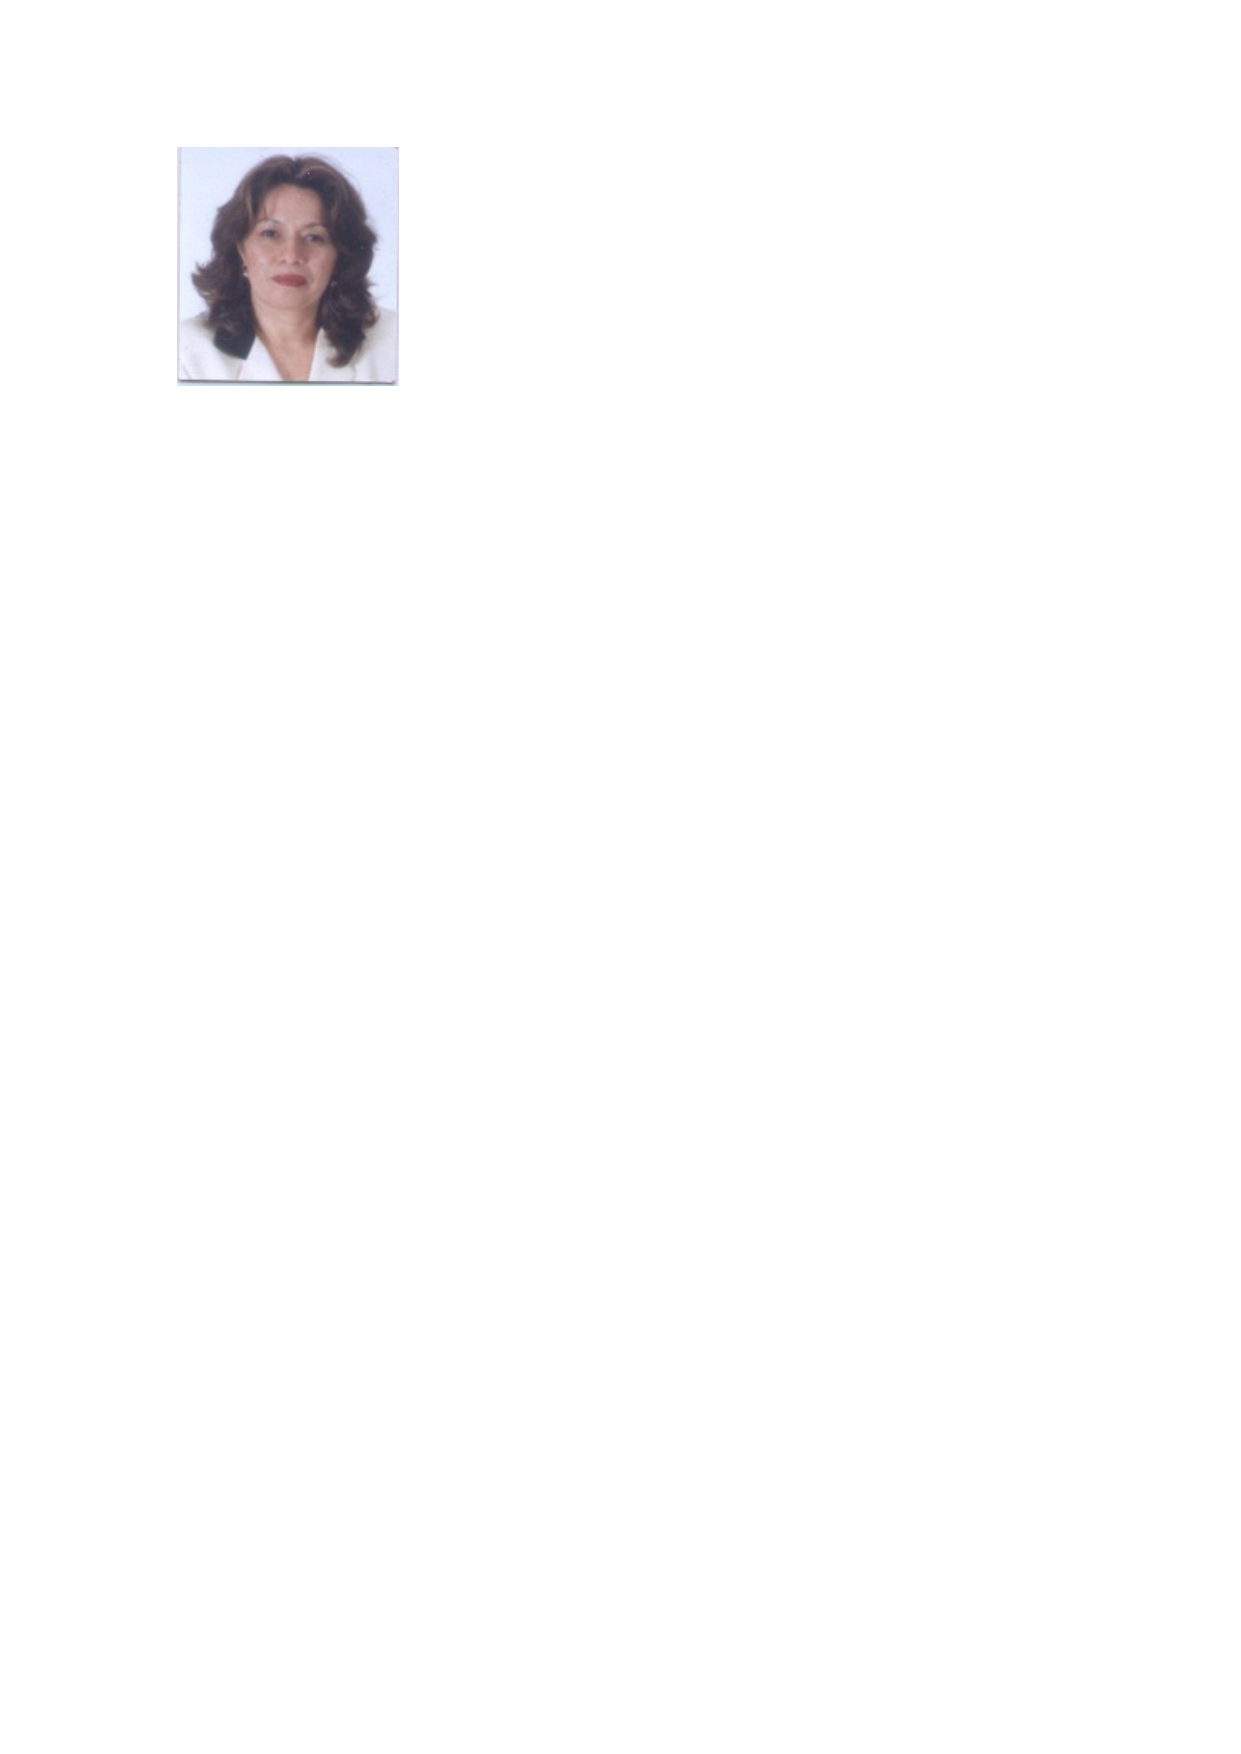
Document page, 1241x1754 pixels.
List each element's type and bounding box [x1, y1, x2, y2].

picture [177, 147, 399, 386]
